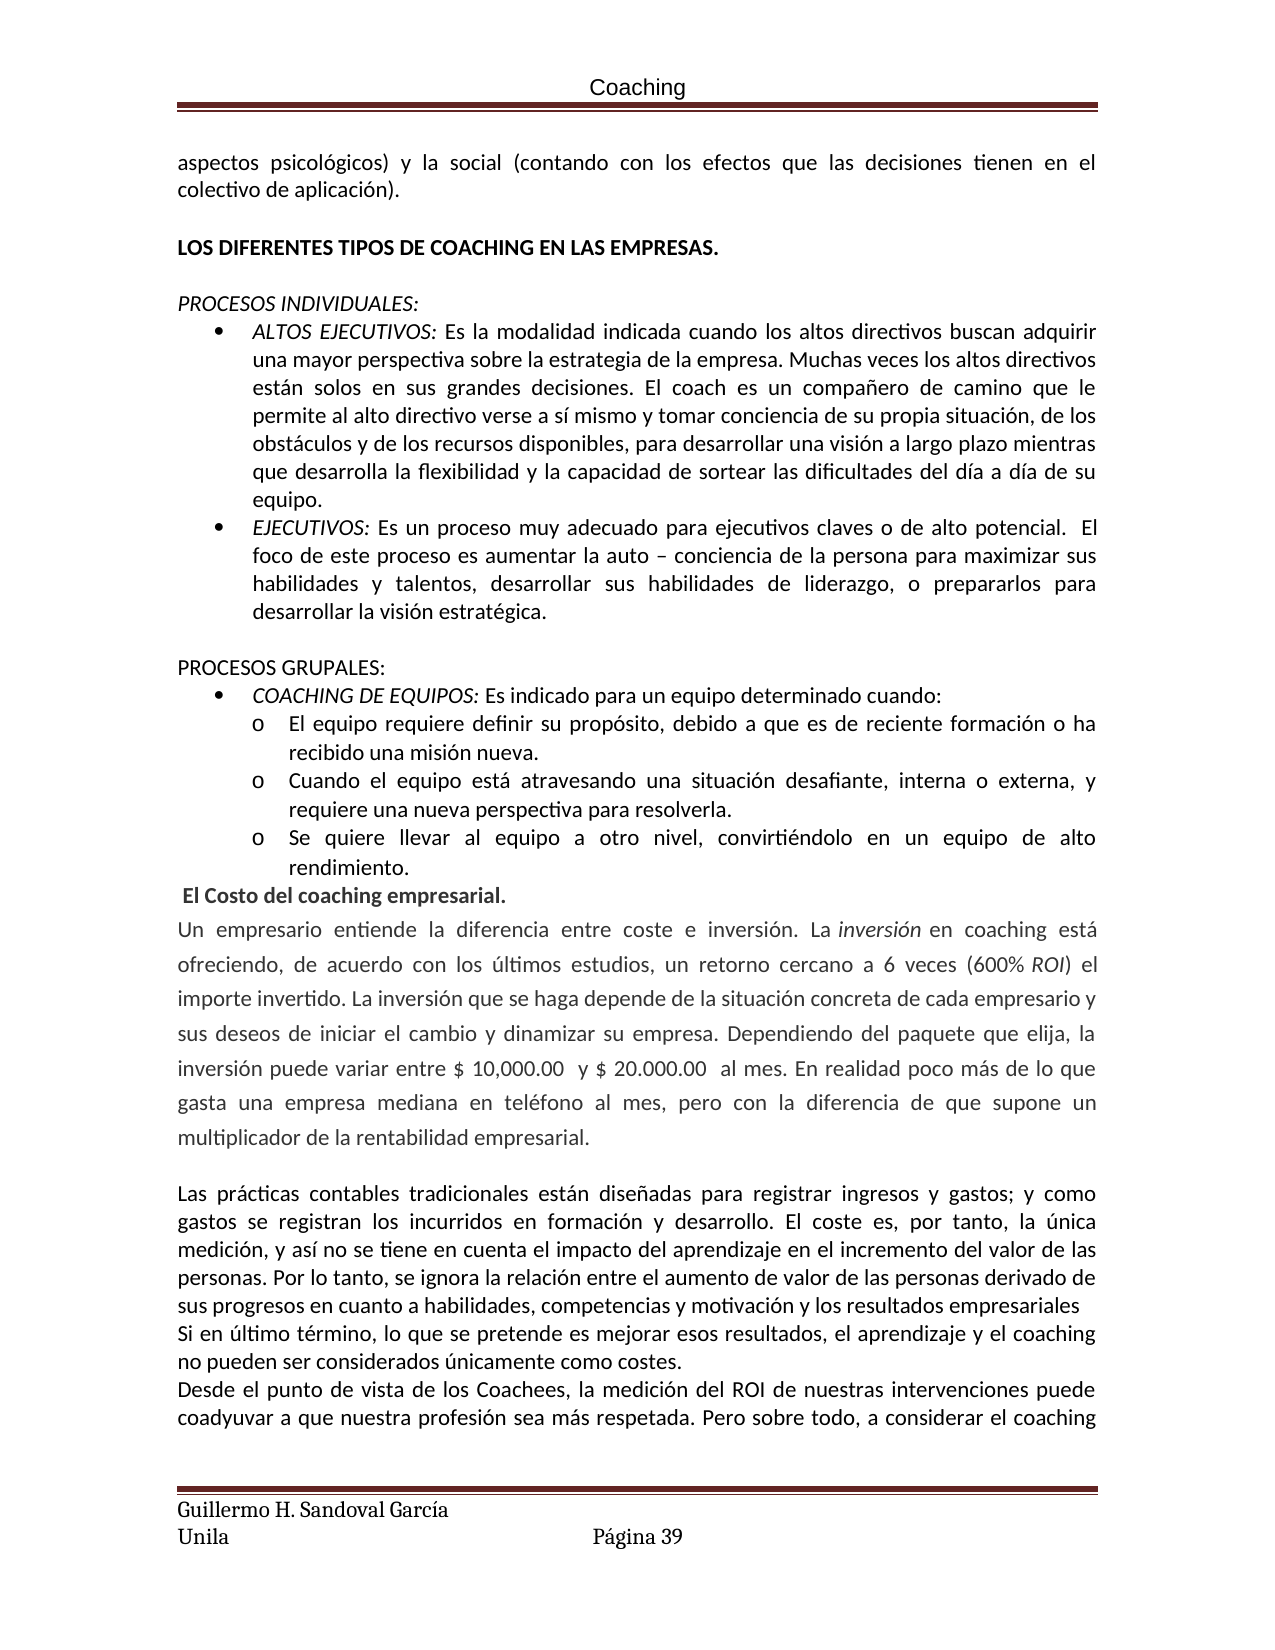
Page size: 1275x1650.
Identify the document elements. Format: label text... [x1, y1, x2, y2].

text El Costo del coaching empresarial. [177, 1049, 1098, 1077]
text LOS DIFERENTES TIPOS DE COACHING EN LAS EMPRESAS. [177, 401, 1098, 429]
list EJECUTIVOS: Es un proceso muy adecuado para ejecutivos claves o de alto potencial. El foco de este proceso es aumentar la auto – conciencia de la persona para maximizar sus habilidades y talentos, desarrollar sus habilidades de liderazgo, o prepararlos para desarrollar la visión estratégica. [215, 681, 1098, 793]
text PROCESOS INDIVIDUALES: [177, 457, 1098, 485]
list ALTOS EJECUTIVOS: Es la modalidad indicada cuando los altos directivos buscan adquirir una mayor perspectiva sobre la estrategia de la empresa. Muchas veces los altos directivos están solos en sus grandes decisiones. El coach es un compañero de camino que le permite al alto directivo verse a sí mismo y tomar conciencia de su propia situación, de los obstáculos y de los recursos disponibles, para desarrollar una visión a largo plazo mientras que desarrolla la flexibilidad y la capacidad de sortear las dificultades del día a día de su equipo. [215, 485, 1098, 681]
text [177, 1347, 1098, 1431]
text PROCESOS GRUPALES: [177, 821, 1098, 849]
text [177, 148, 1098, 372]
list El equipo requiere definir su propósito, debido a que es de reciente formación o ha recibido una misión nueva. [251, 877, 1098, 934]
list Cuando el equipo está atravesando una situación desafiante, interna o externa, y requiere una nueva perspectiva para resolverla. [251, 934, 1098, 992]
text Un empresario entiende la diferencia entre coste e inversión. La inversión en coaching está ofreciendo, de acuerdo con los últimos estudios, un retorno cercano a 6 veces (600% ROI) el importe invertido. La inversión que se haga depende de la situación concreta de cada empresario y sus deseos de iniciar el cambio y dinamizar su empresa. Dependiendo del paquete que elija, la inversión puede variar entre $ 10,000.00 y $ 20.000.00 al mes. En realidad poco más de lo que gasta una empresa mediana en teléfono al mes, pero con la diferencia de que supone un multiplicador de la rentabilidad empresarial. [177, 1077, 1098, 1319]
list COACHING DE EQUIPOS: Es indicado para un equipo determinado cuando: [215, 849, 1098, 877]
list Se quiere llevar al equipo a otro nivel, convirtiéndolo en un equipo de alto rendimiento. [251, 992, 1098, 1049]
